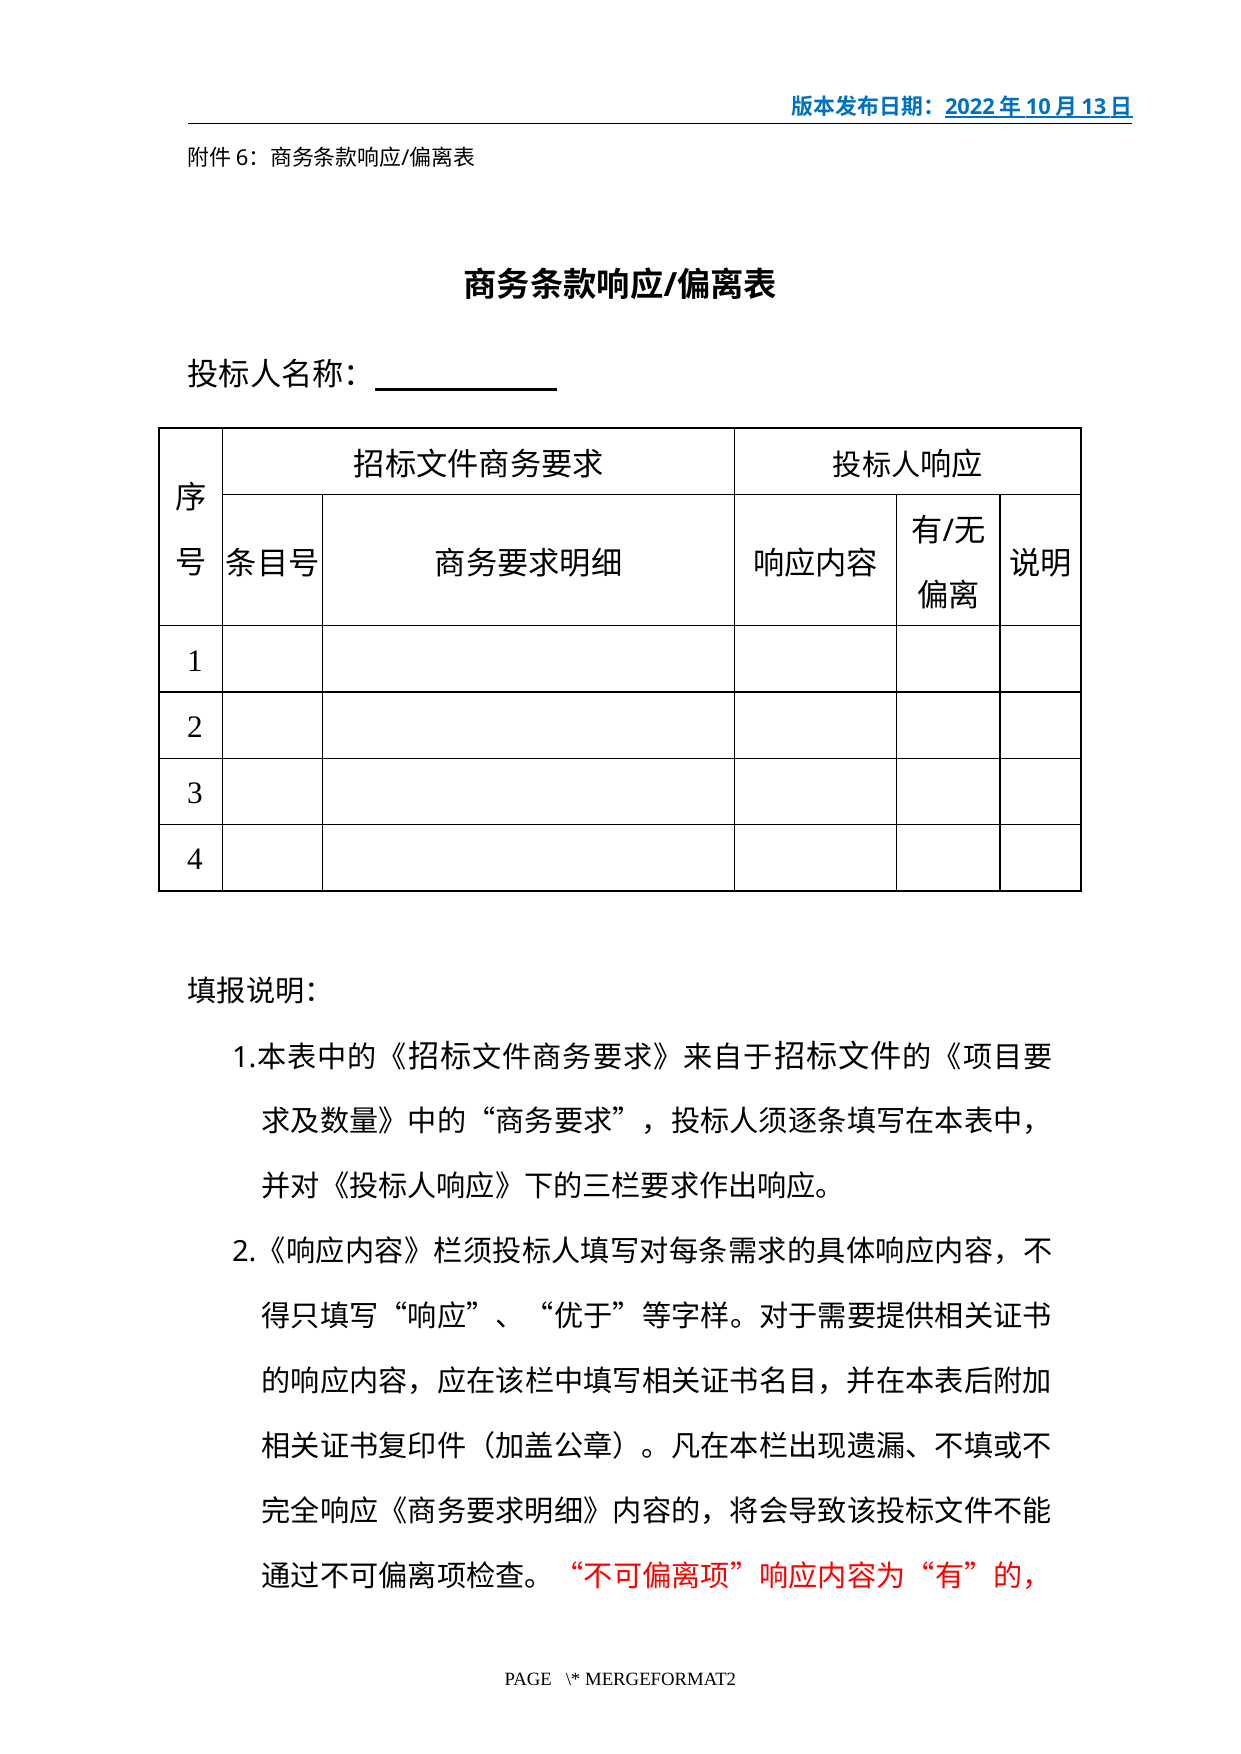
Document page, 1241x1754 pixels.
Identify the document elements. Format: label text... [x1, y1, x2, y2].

table_cell [223, 693, 322, 757]
text 附件6：商务条款响应/偏离表 [187, 140, 1053, 172]
table_cell [323, 626, 734, 691]
table_cell [735, 626, 896, 691]
text 商务条款响应/偏离表 [187, 250, 1053, 315]
table_cell [897, 825, 999, 889]
table_cell 说明 [1001, 495, 1080, 625]
table_cell 有/无 偏离 [897, 495, 999, 625]
table_cell [897, 626, 999, 691]
table_cell [897, 693, 999, 757]
table_cell 响应内容 [735, 495, 896, 625]
table_cell 条目号 [223, 495, 322, 625]
table_cell [735, 825, 896, 889]
table_header 招标文件商务要求 [223, 429, 734, 494]
table_header 序号 [160, 429, 222, 625]
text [232, 1217, 1053, 1607]
table_cell [160, 693, 222, 757]
table_cell [735, 693, 896, 757]
table_cell [160, 825, 222, 889]
table_cell [223, 825, 322, 889]
table_cell [1001, 759, 1080, 823]
table_cell 商务要求明细 [323, 495, 734, 625]
table_cell [735, 759, 896, 823]
table_cell [323, 825, 734, 889]
table_cell [1001, 693, 1080, 757]
table_cell [160, 626, 222, 691]
table_cell [1001, 825, 1080, 889]
table_cell [223, 759, 322, 823]
text 填报说明： [187, 957, 1053, 1022]
table_header 投标人响应 [735, 429, 1080, 494]
table_cell [223, 626, 322, 691]
table_cell [323, 693, 734, 757]
table_cell [323, 759, 734, 823]
table_cell [897, 759, 999, 823]
text 投标人名称： [187, 340, 1053, 405]
table_cell [160, 759, 222, 823]
table_cell [1001, 626, 1080, 691]
text 1.本表中的《招标文件商务要求》来自于招标文件的《项目要求及数量》中的“商务要求”，投标人须逐条填写在本表中，并对《投标人响应》下的三栏要求作出响应。 [232, 1022, 1053, 1217]
